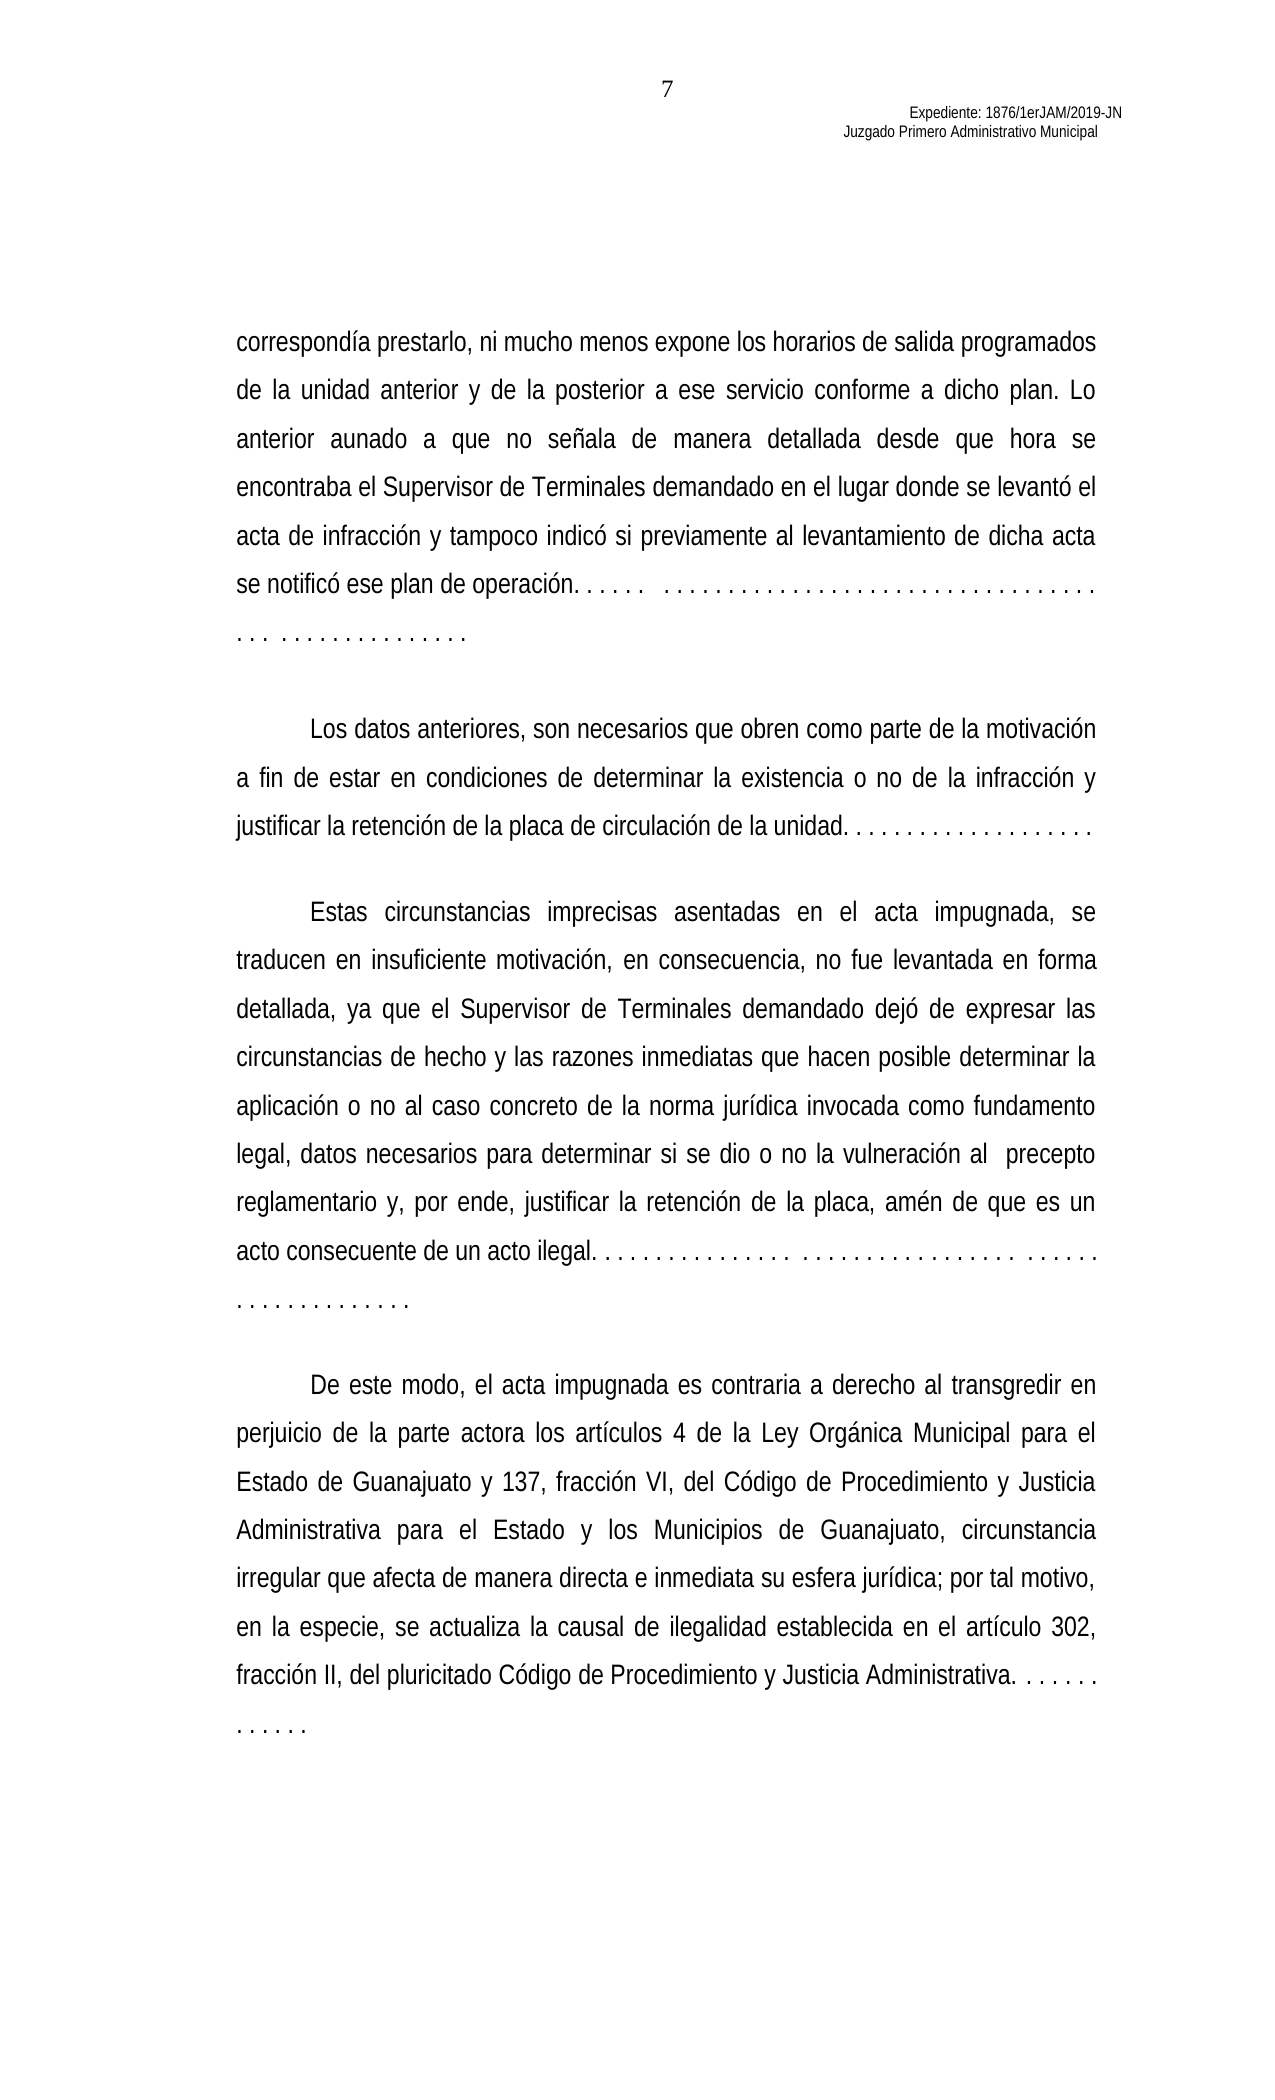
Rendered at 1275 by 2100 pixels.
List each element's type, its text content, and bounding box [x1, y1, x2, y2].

text Los datos anteriores, son necesarios que obren como parte de la motivación a fin de estar en condiciones de determinar la existencia o no de la infracción y justificar la retención de la placa de circulación de la unidad. . . . . . . . . . . . . . . . . . . . [236, 712, 1098, 842]
text De este modo, el acta impugnada es contraria a derecho al transgredir en perjuicio de la parte actora los artículos 4 de la Ley Orgánica Municipal para el Estado de Guanajuato y 137, fracción VI, del Código de Procedimiento y Justicia Administrativa para el Estado y los Municipios de Guanajuato, circunstancia irregular que afecta de manera directa e inmediata su esfera jurídica; por tal motivo, en la especie, se actualiza la causal de ilegalidad establecida en el artículo 302, fracción II, del pluricitado Código de Procedimiento y Justicia Administrativa. . . . . . . . . . . . . [236, 1368, 1098, 1739]
text Estas circunstancias imprecisas asentadas en el acta impugnada, se traducen en insuficiente motivación, en consecuencia, no fue levantada en forma detallada, ya que el Supervisor de Terminales demandado dejó de expresar las circunstancias de hecho y las razones inmediatas que hacen posible determinar la aplicación o no al caso concreto de la norma jurídica invocada como fundamento legal, datos necesarios para determinar si se dio o no la vulneración al precepto reglamentario y, por ende, justificar la retención de la placa, amén de que es un acto consecuente de un acto ilegal. . . . . . . . . . . . . . . . . . . . . . . . . . . . . . . . . . . . . . . . . . . . . . . . . . . . . [236, 895, 1098, 1314]
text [236, 325, 1098, 648]
